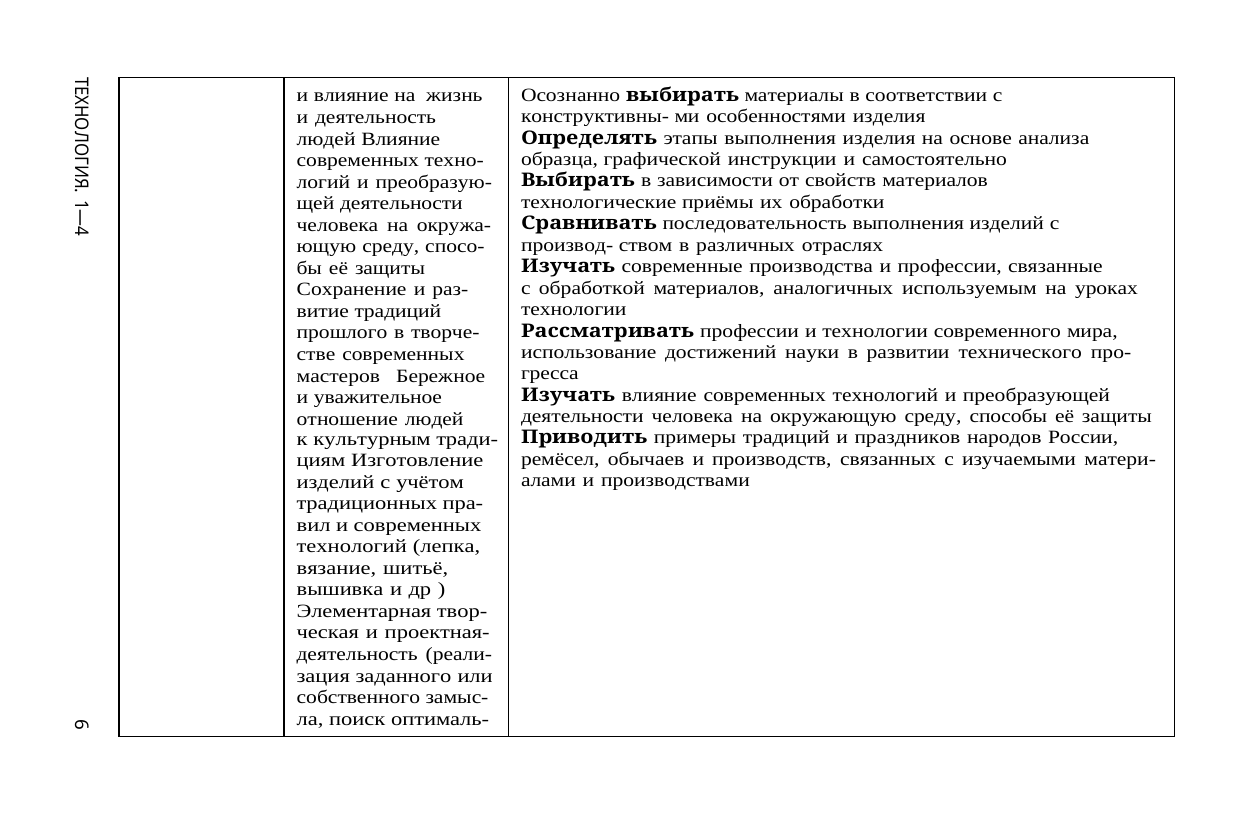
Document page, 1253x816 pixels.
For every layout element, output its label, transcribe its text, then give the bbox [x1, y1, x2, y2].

table_header [120, 78, 283, 736]
table_header и влияние на жизнь и деятельность людей Влияние современных техно- логий и преобразую- щей деятельности человека на окружа- ющую среду, спосо- бы её защиты Сохранение и раз- витие традиций прошлого в творче- стве современных мастеров Бережное и уважительное отношение людей к культурным тради- циям Изготовление изделий с учётом традиционных пра- вил и современных технологий (лепка, вязание, шитьё, вышивка и др ) Элементарная твор- ческая и проектная- деятельность (реали- зация заданного или собственного замыс- ла, поиск оптималь- [285, 78, 508, 736]
table_header Осознанно выбирать материалы в соответствии с конструктивны- ми особенностями изделия Определять этапы выполнения изделия на основе анализа образца, графической инструкции и самостоятельно Выбирать в зависимости от свойств материалов технологические приёмы их обработки Сравнивать последовательность выполнения изделий с производ- ством в различных отраслях Изучать современные производства и профессии, связанные с обработкой материалов, аналогичных используемым на уроках технологии Рассматривать профессии и технологии современного мира, использование достижений науки в развитии технического про- гресса Изучать влияние современных технологий и преобразующей деятельности человека на окружающую среду, способы её защиты Приводить примеры традиций и праздников народов России, ремёсел, обычаев и производств, связанных с изучаемыми матери- алами и производствами [509, 78, 1174, 736]
